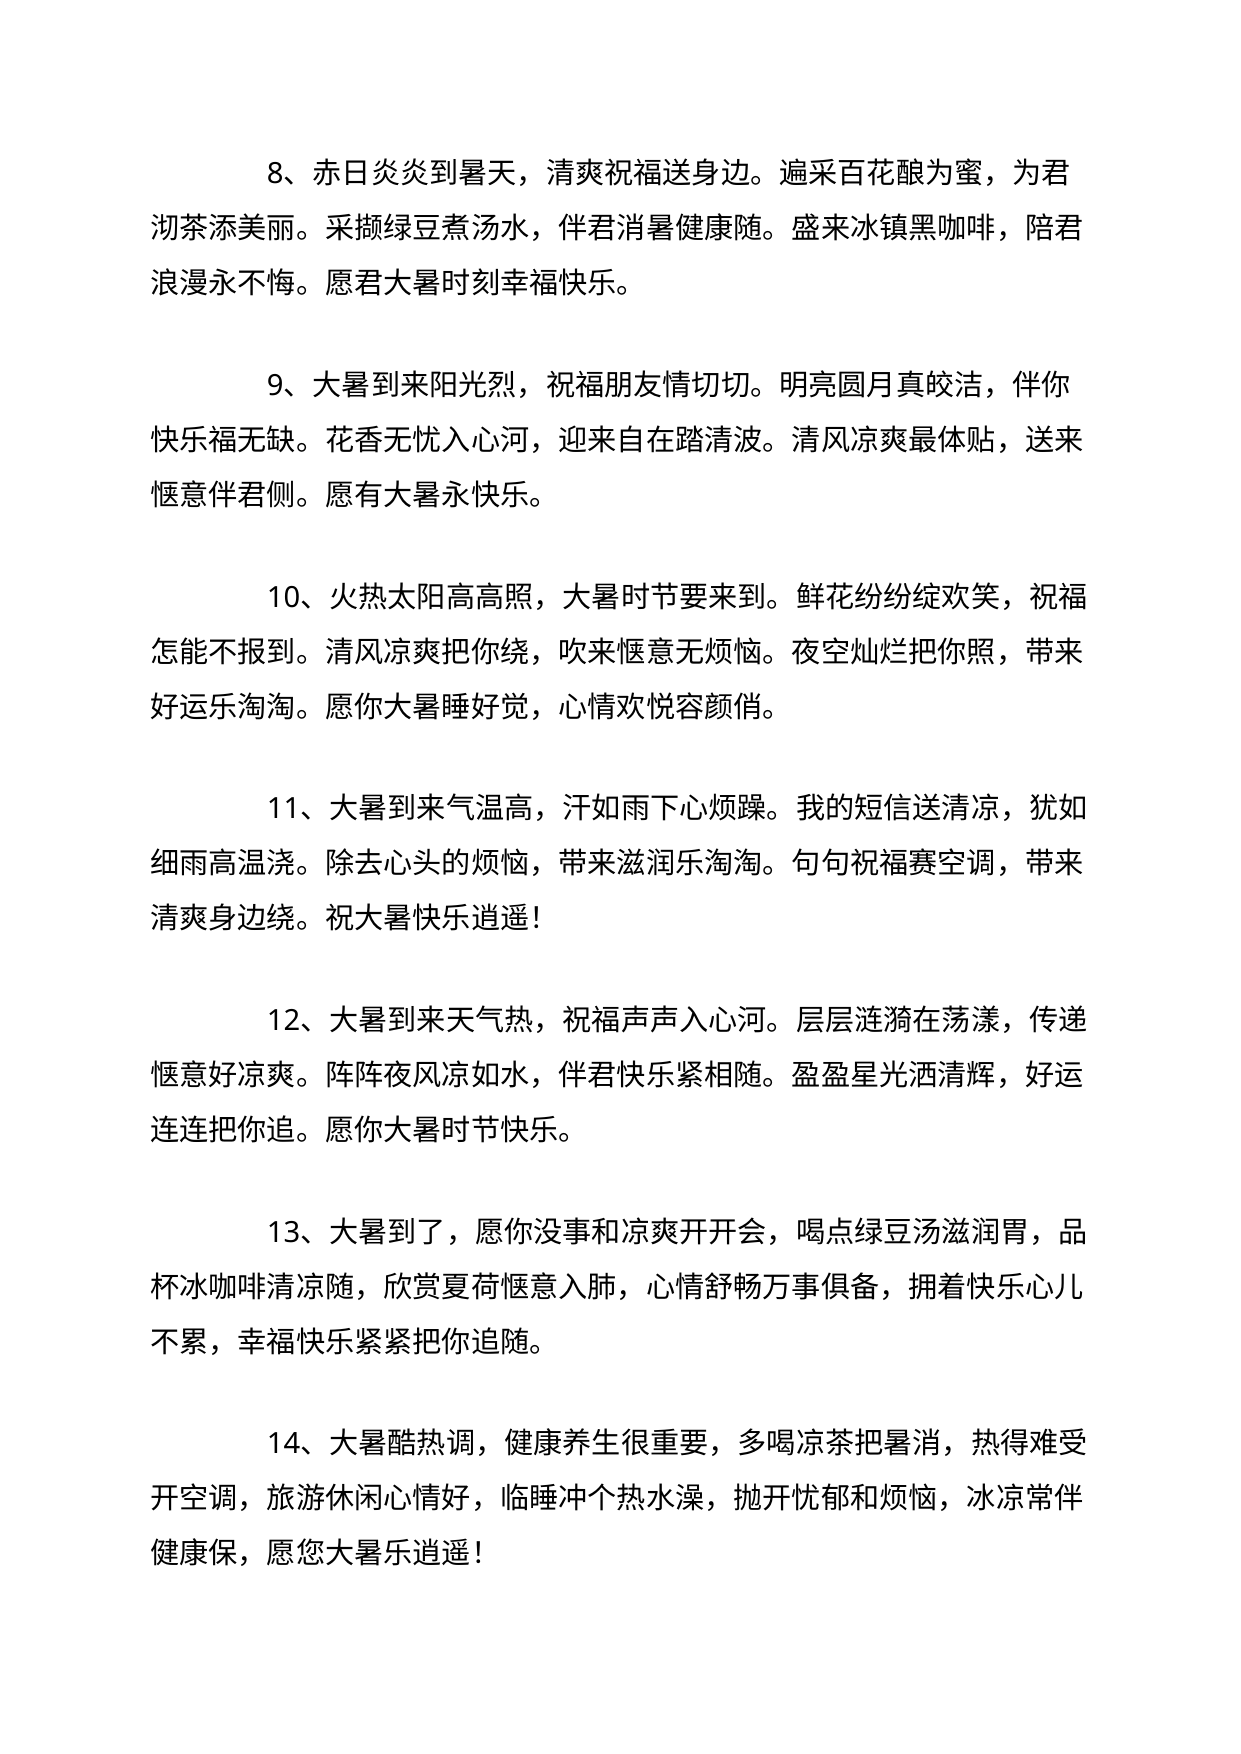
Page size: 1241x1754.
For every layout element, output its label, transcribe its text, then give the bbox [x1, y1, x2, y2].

text 12、大暑到来天气热，祝福声声入心河。层层涟漪在荡漾，传递惬意好凉爽。阵阵夜风凉如水，伴君快乐紧相随。盈盈星光洒清辉，好运连连把你追。愿你大暑时节快乐。 [150, 997, 1090, 1149]
text 10、火热太阳高高照，大暑时节要来到。鲜花纷纷绽欢笑，祝福怎能不报到。清风凉爽把你绕，吹来惬意无烦恼。夜空灿烂把你照，带来好运乐淘淘。愿你大暑睡好觉，心情欢悦容颜俏。 [150, 573, 1090, 726]
text 9、大暑到来阳光烈，祝福朋友情切切。明亮圆月真皎洁，伴你快乐福无缺。花香无忧入心河，迎来自在踏清波。清风凉爽最体贴，送来惬意伴君侧。愿有大暑永快乐。 [150, 362, 1090, 514]
text 8、赤日炎炎到暑天，清爽祝福送身边。遍采百花酿为蜜，为君沏茶添美丽。采撷绿豆煮汤水，伴君消暑健康随。盛来冰镇黑咖啡，陪君浪漫永不悔。愿君大暑时刻幸福快乐。 [150, 150, 1090, 302]
text 11、大暑到来气温高，汗如雨下心烦躁。我的短信送清凉，犹如细雨高温浇。除去心头的烦恼，带来滋润乐淘淘。句句祝福赛空调，带来清爽身边绕。祝大暑快乐逍遥！ [150, 785, 1090, 937]
text 14、大暑酷热调，健康养生很重要，多喝凉茶把暑消，热得难受开空调，旅游休闲心情好，临睡冲个热水澡，抛开忧郁和烦恼，冰凉常伴健康保，愿您大暑乐逍遥！ [150, 1420, 1090, 1572]
text 13、大暑到了，愿你没事和凉爽开开会，喝点绿豆汤滋润胃，品杯冰咖啡清凉随，欣赏夏荷惬意入肺，心情舒畅万事俱备，拥着快乐心儿不累，幸福快乐紧紧把你追随。 [150, 1208, 1090, 1361]
